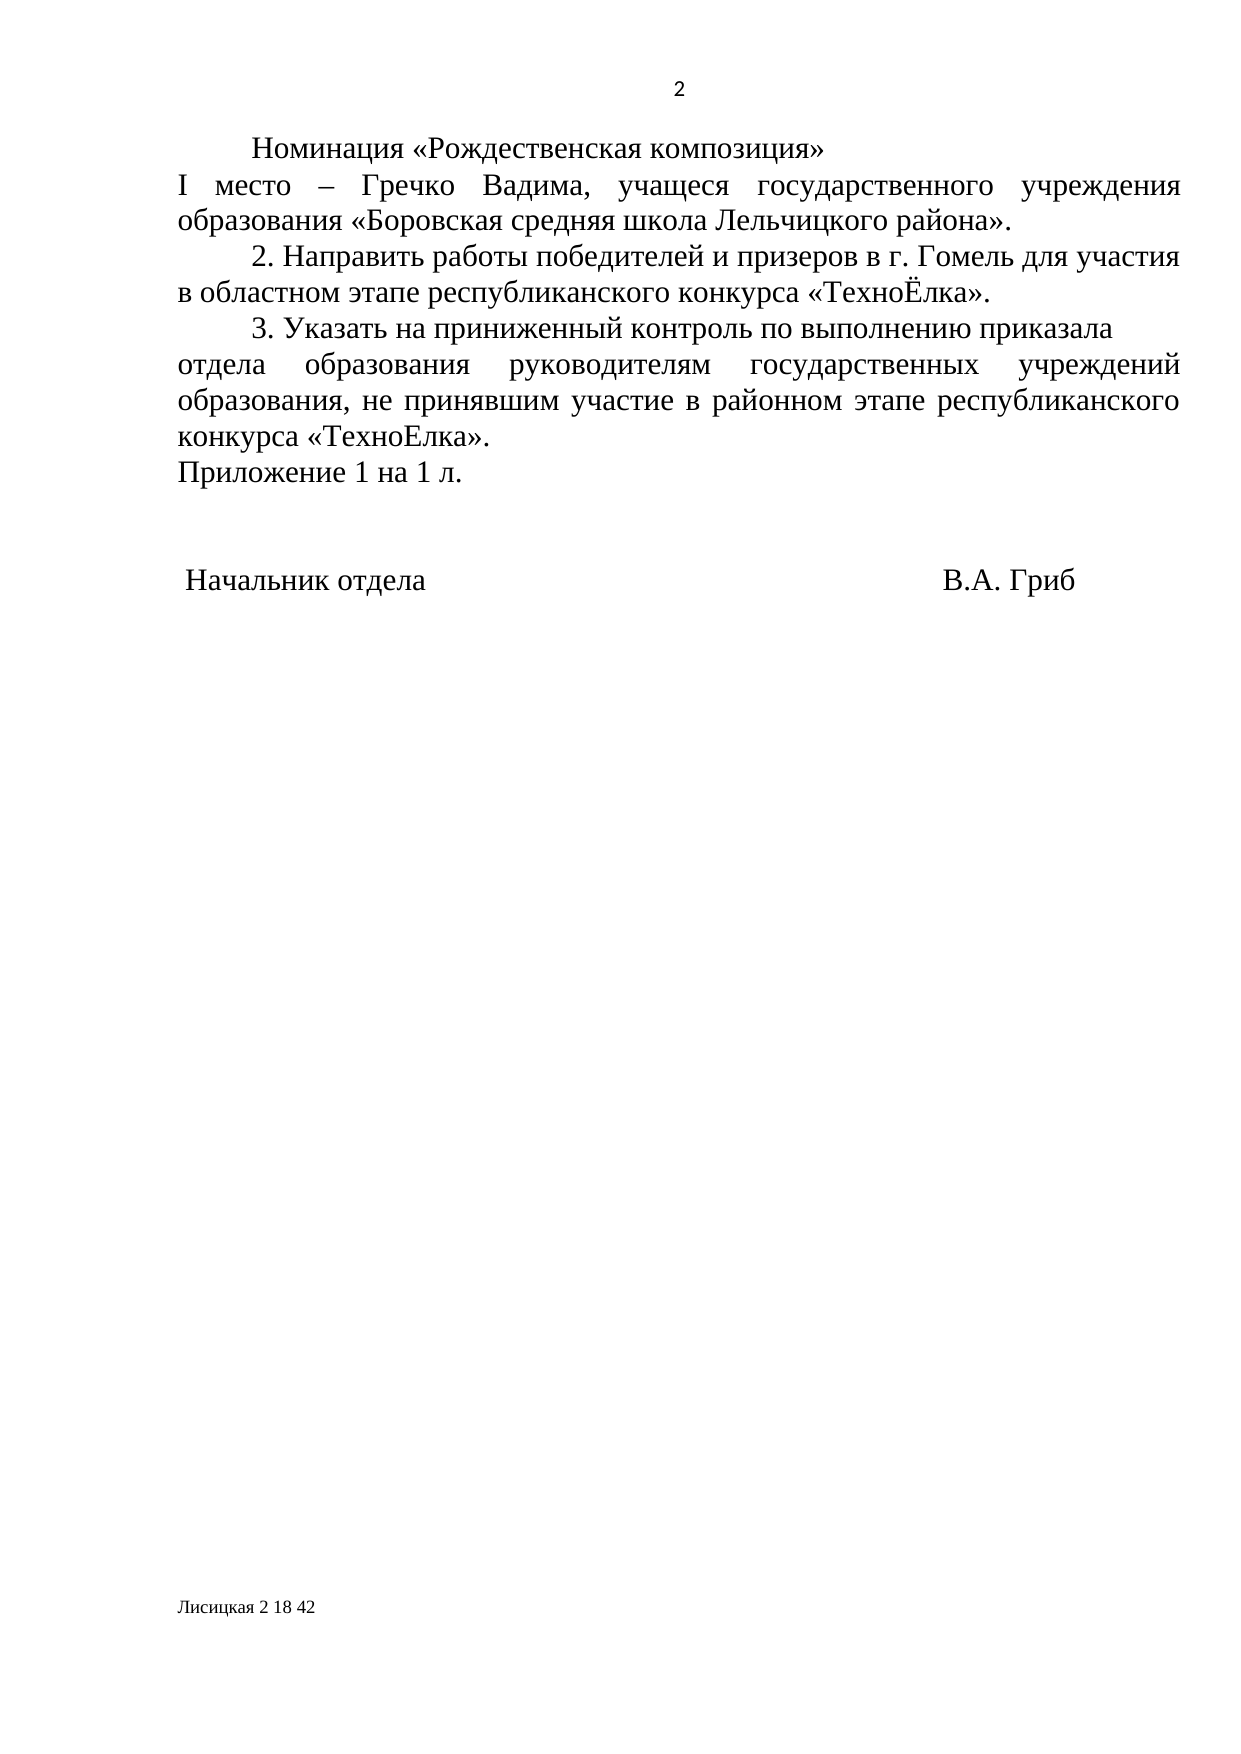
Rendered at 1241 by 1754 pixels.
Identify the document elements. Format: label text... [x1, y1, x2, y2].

text Приложение 1 на 1 л. [177, 453, 1181, 489]
text Номинация «Рождественская композиция» [177, 130, 1181, 166]
text Лисицкая 2 18 42 [177, 1596, 1181, 1618]
text 3. Указать на приниженный контроль по выполнению приказала [177, 309, 1181, 345]
text Начальник отдела В.А. Гриб [177, 561, 1181, 597]
text отдела образования руководителям государственных учреждений образования, не принявшим участие в районном этапе республиканского конкурса «ТехноЕлка». [177, 345, 1181, 453]
text 2. Направить работы победителей и призеров в г. Гомель для участия в областном этапе республиканского конкурса «ТехноЁлка». [177, 238, 1181, 309]
text I место – Гречко Вадима, учащеся государственного учреждения образования «Боровская средняя школа Лельчицкого района». [177, 166, 1181, 238]
